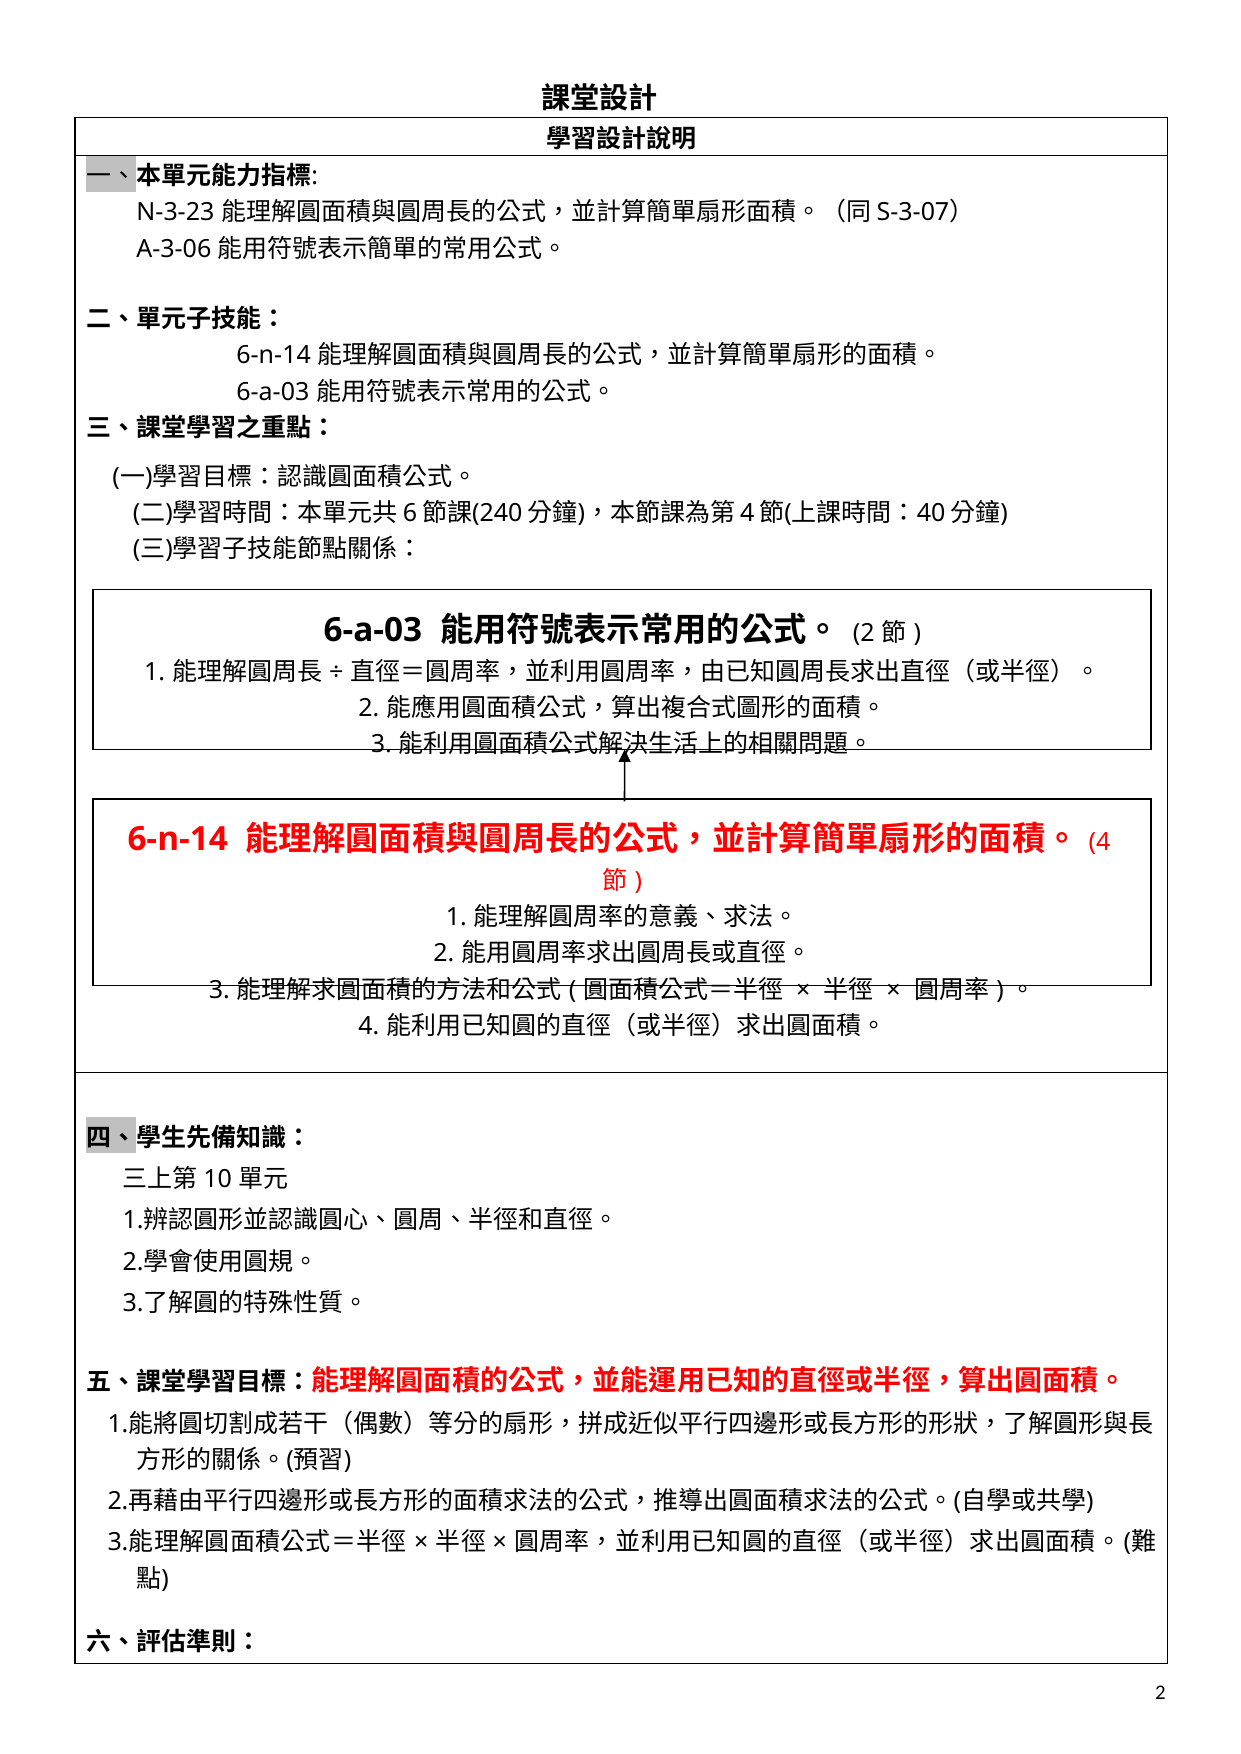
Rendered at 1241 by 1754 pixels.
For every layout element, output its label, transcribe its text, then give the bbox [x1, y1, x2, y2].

text 課堂設計 [34, 75, 1165, 117]
table_header 學習設計說明 [76, 118, 1167, 154]
table_cell 一、本單元能力指標: N-3-23 能理解圓面積與圓周長的公式，並計算簡單扇形面積。（同 S-3-07） A-3-06 能用符號表示簡單的常用公式。 二、單元子技能： 6-n-14 能理解圓面積與圓周長的公式，並計算簡單扇形的面積。 6-a-03 能用符號表示常用的公式。 三、課堂學習之重點： (一)學習目標：認識圓面積公式。 (二)學習時間：本單元共6節課(240分鐘)，本節課為第4節(上課時間：40分鐘) (三)學習子技能節點關係： [76, 156, 1167, 1072]
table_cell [76, 1073, 1167, 1663]
